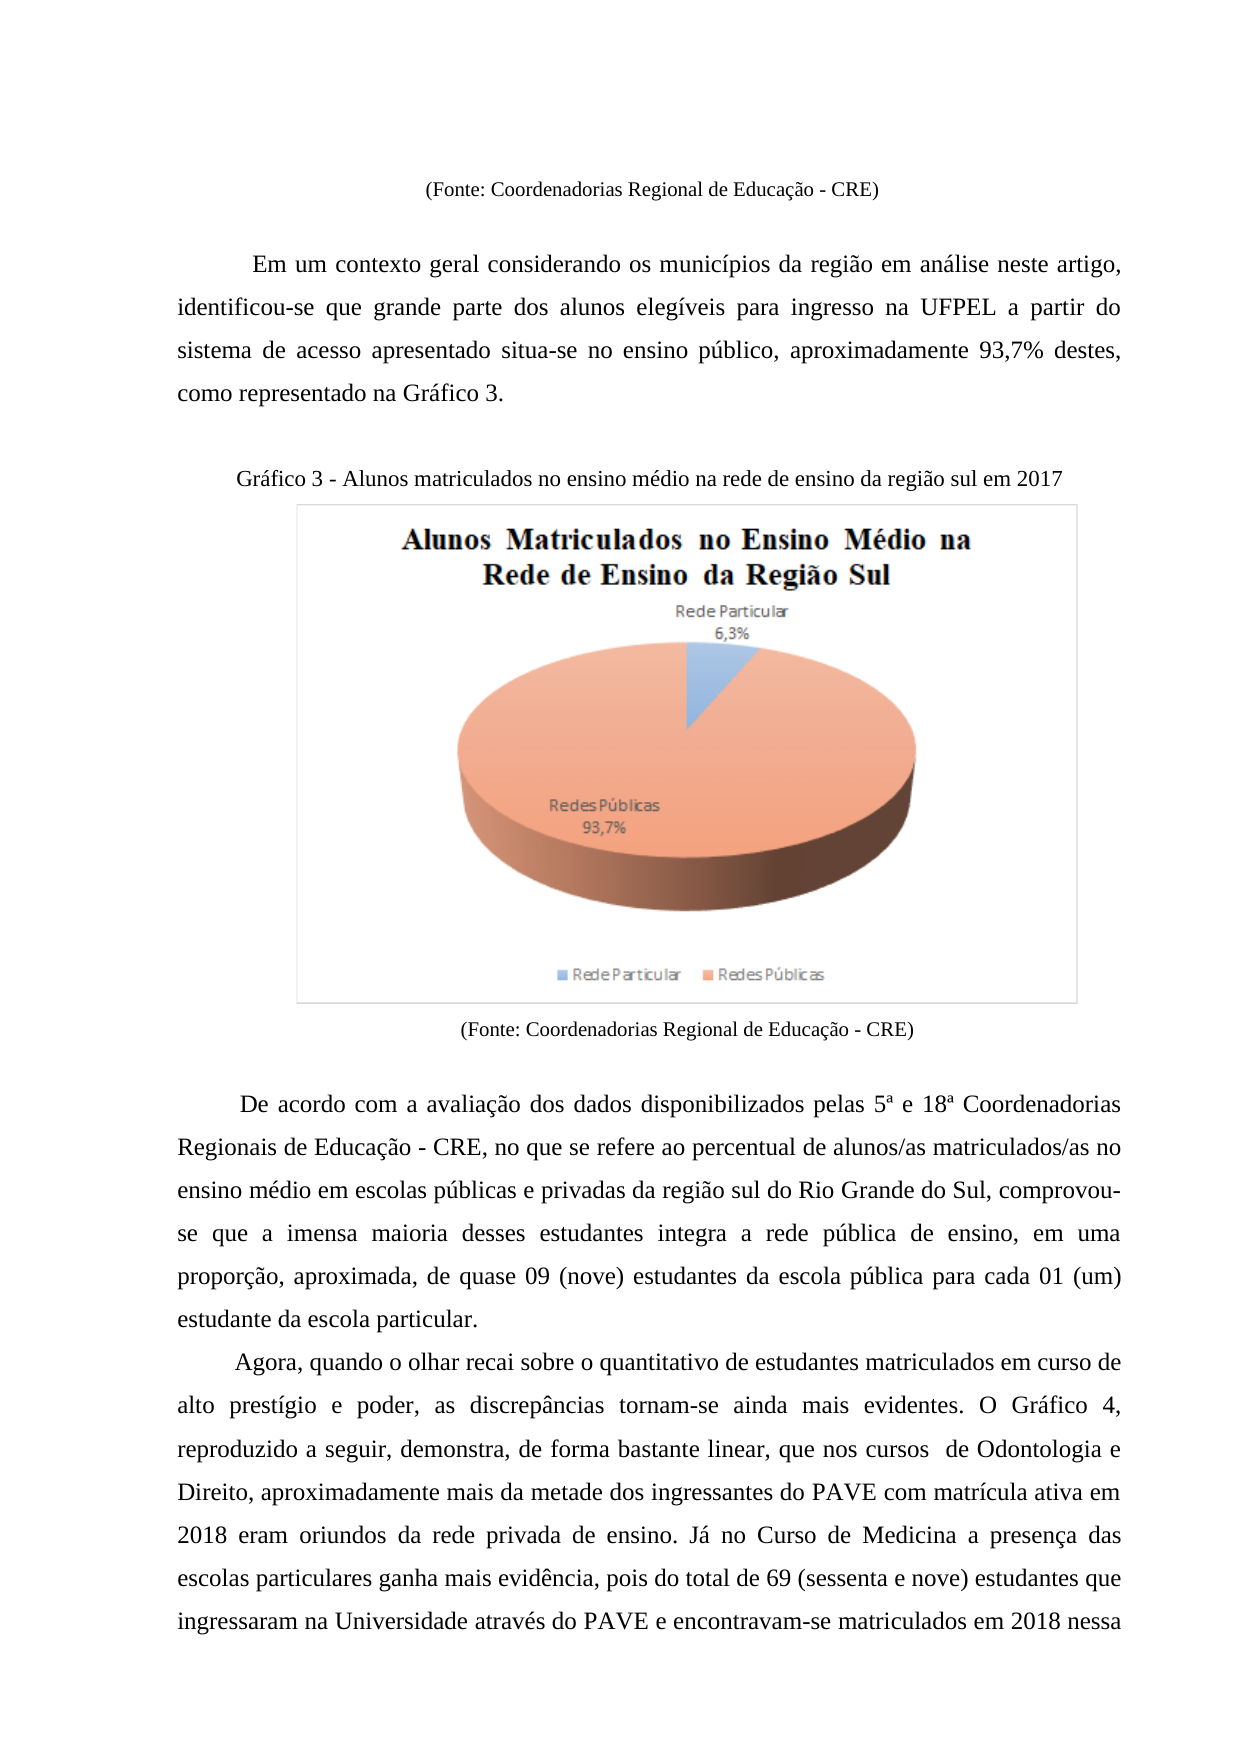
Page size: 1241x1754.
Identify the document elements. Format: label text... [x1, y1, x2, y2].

text Gráfico 3 - Alunos matriculados no ensino médio na rede de ensino da região sul em 2017 [177, 465, 1122, 491]
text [177, 1347, 1122, 1635]
text Em um contexto geral considerando os municípios da região em análise neste artigo, identificou-se que grande parte dos alunos elegíveis para ingresso na UFPEL a partir do sistema de acesso apresentado situa-se no ensino público, aproximadamente 93,7% destes, como representado na Gráfico 3. [177, 249, 1122, 407]
text De acordo com a avaliação dos dados disponibilizados pelas 5ª e 18ª Coordenadorias Regionais de Educação - CRE, no que se refere ao percentual de alunos/as matriculados/as no ensino médio em escolas públicas e privadas da região sul do Rio Grande do Sul, comprovou-se que a imensa maioria desses estudantes integra a rede pública de ensino, em uma proporção, aproximada, de quase 09 (nove) estudantes da escola pública para cada 01 (um) estudante da escola particular. [177, 1089, 1122, 1333]
text (Fonte: Coordenadorias Regional de Educação - CRE) [177, 177, 1122, 201]
picture [296, 504, 1078, 1004]
text (Fonte: Coordenadorias Regional de Educação - CRE) [252, 1017, 1122, 1041]
